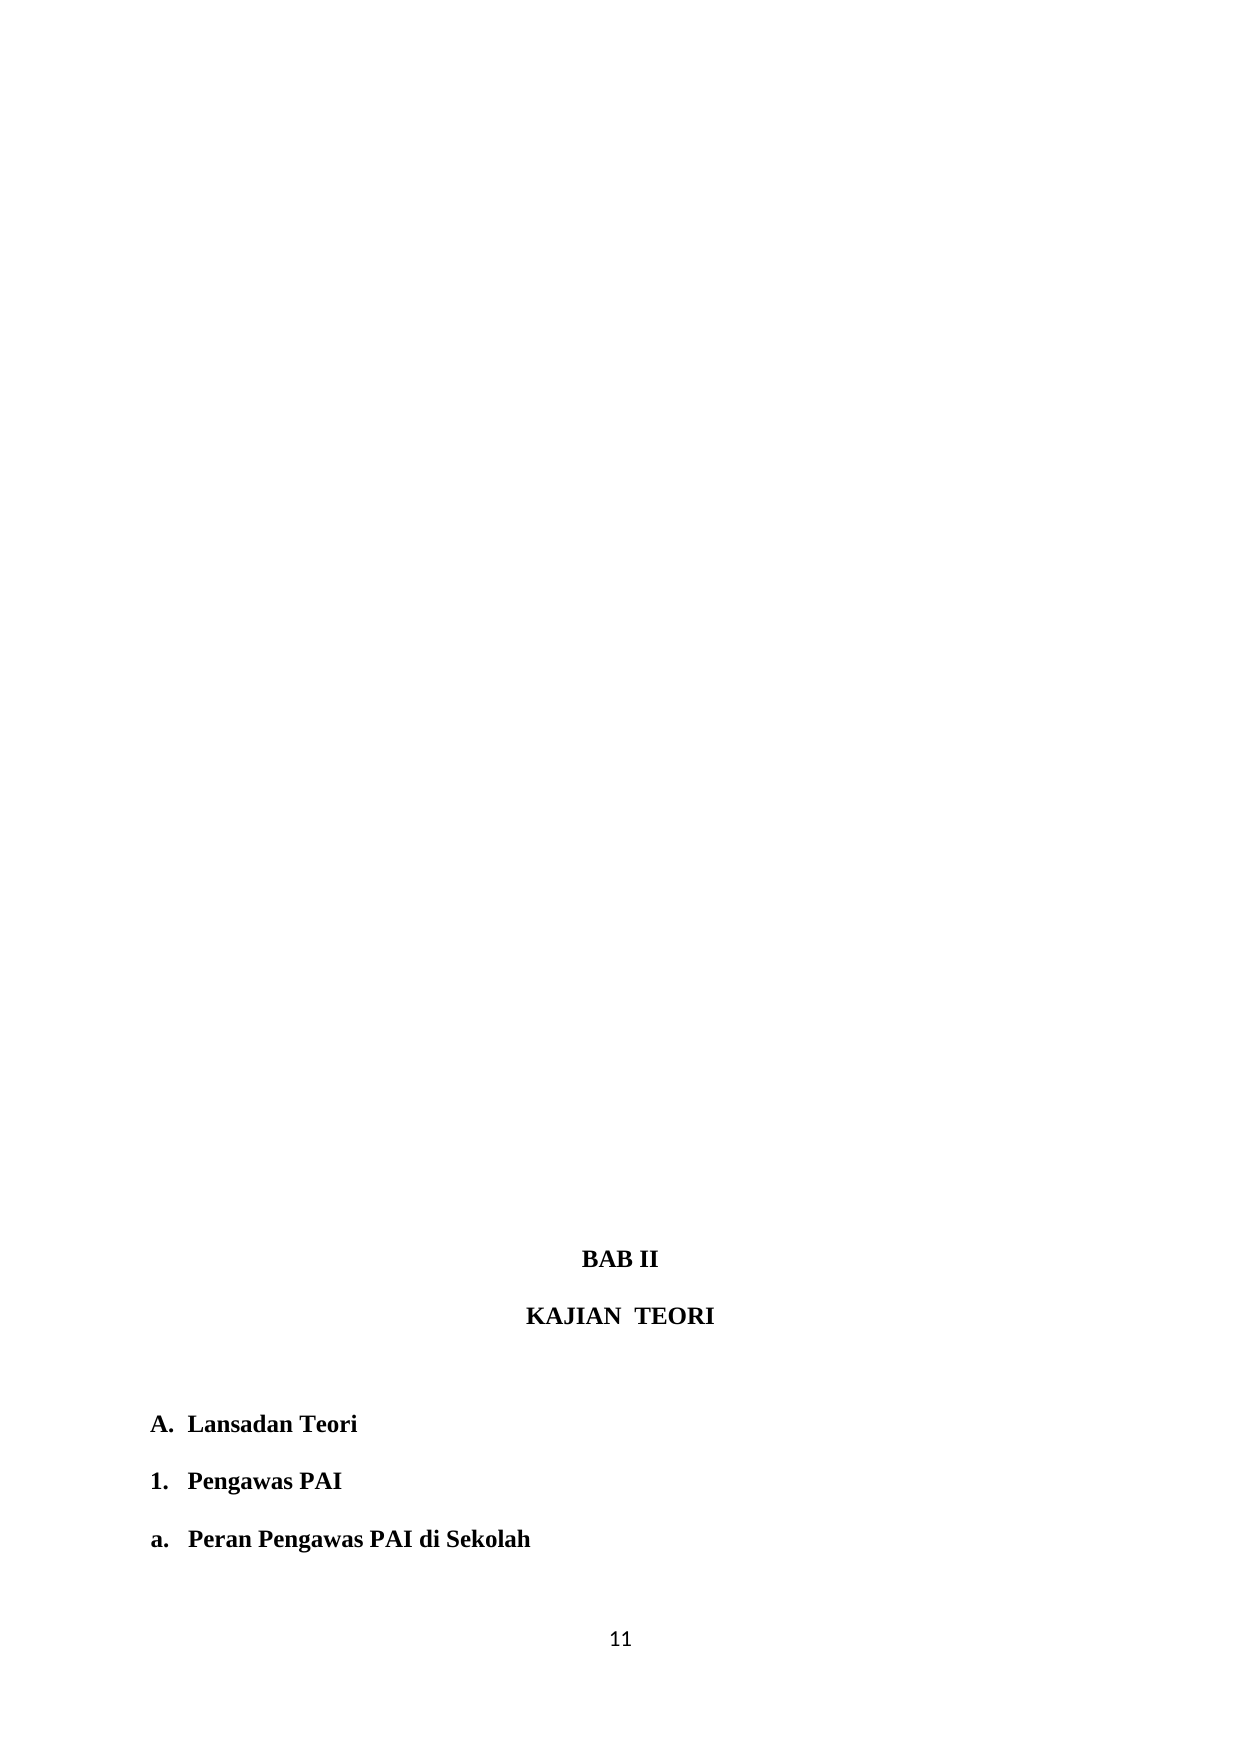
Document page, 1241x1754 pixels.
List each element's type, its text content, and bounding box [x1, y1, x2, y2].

list BAB II [150, 1244, 1090, 1272]
list Peran Pengawas PAI di Sekolah [150, 1524, 1090, 1552]
list Lansadan Teori [150, 1409, 1090, 1437]
list KAJIAN TEORI [150, 1301, 1090, 1330]
list Pengawas PAI [150, 1466, 1090, 1495]
